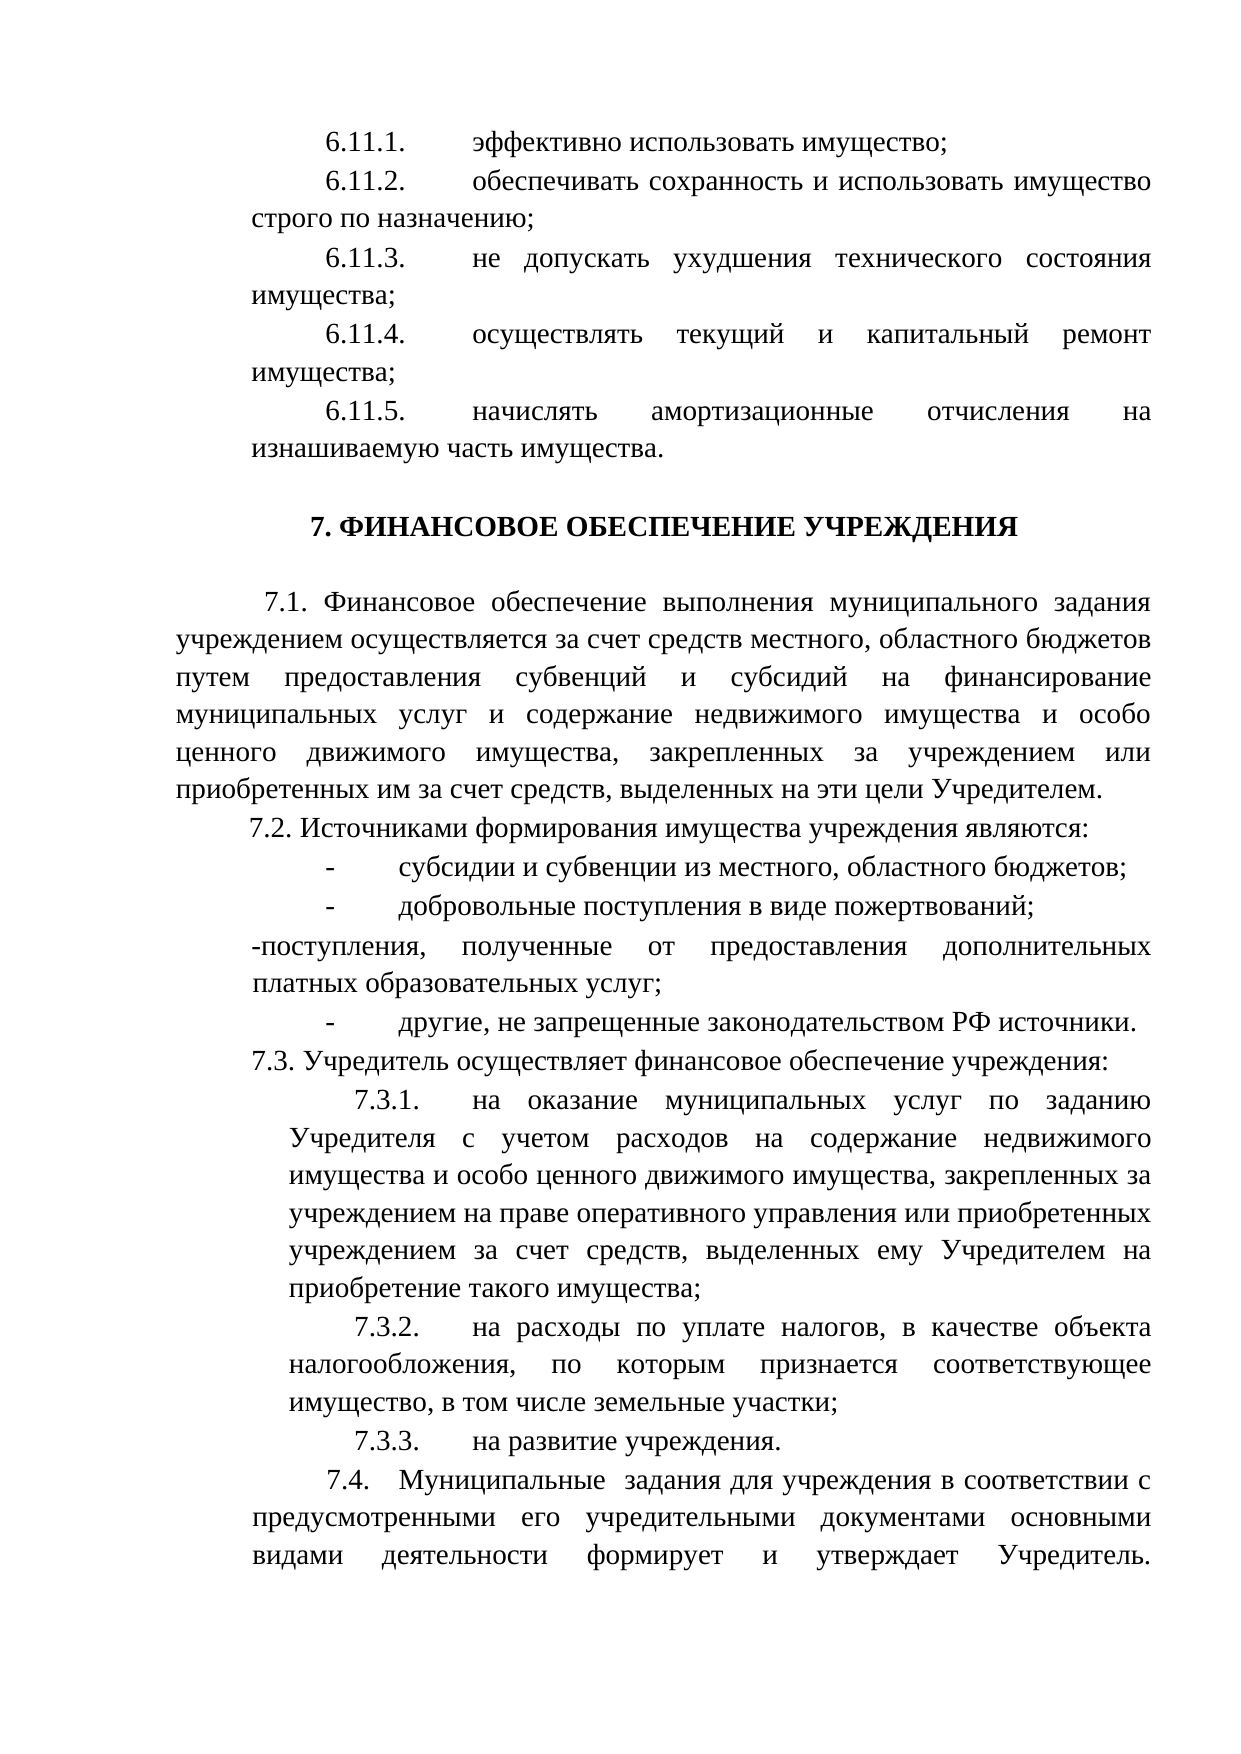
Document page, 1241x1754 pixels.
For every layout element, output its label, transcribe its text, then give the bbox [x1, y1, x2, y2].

list другие, не запрещенные законодательством РФ источники. [251, 1004, 1152, 1038]
list на расходы по уплате налогов, в качестве объекта налогообложения, по которым признается соответствующее имущество, в том числе земельные участки; [289, 1309, 1152, 1417]
text 7.2. Источниками формирования имущества учреждения являются: [187, 811, 1136, 844]
list осуществлять текущий и капитальный ремонт имущества; [251, 316, 1152, 387]
list субсидии и субвенции из местного, областного бюджетов; [251, 849, 1152, 883]
list не допускать ухудшения технического состояния имущества; [251, 240, 1152, 311]
text -поступления, полученные от предоставления дополнительных платных образовательных услуг; [251, 928, 1152, 999]
list добровольные поступления в виде пожертвований; [251, 888, 1152, 922]
list обеспечивать сохранность и использовать имущество строго по назначению; [251, 163, 1152, 234]
list эффективно использовать имущество; [251, 124, 1152, 158]
subtitle 7. ФИНАНСОВОЕ ОБЕСПЕЧЕНИЕ УЧРЕЖДЕНИЯ [213, 509, 1115, 543]
list на оказание муниципальных услуг по заданию Учредителя с учетом расходов на содержание недвижимого имущества и особо ценного движимого имущества, закрепленных за учреждением на праве оперативного управления или приобретенных учреждением за счет средств, выделенных ему Учредителем на приобретение такого имущества; [289, 1082, 1152, 1303]
text 7.1. Финансовое обеспечение выполнения муниципального задания учреждением осуществляется за счет средств местного, областного бюджетов путем предоставления субвенций и субсидий на финансирование муниципальных услуг и содержание недвижимого имущества и особо ценного движимого имущества, закрепленных за учреждением или приобретенных им за счет средств, выделенных на эти цели Учредителем. [176, 584, 1152, 805]
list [252, 1462, 1152, 1571]
list на развитие учреждения. [289, 1423, 1152, 1456]
text 7.3. Учредитель осуществляет финансовое обеспечение учреждения: [251, 1043, 1152, 1077]
list начислять амортизационные отчисления на изнашиваемую часть имущества. [251, 393, 1152, 464]
